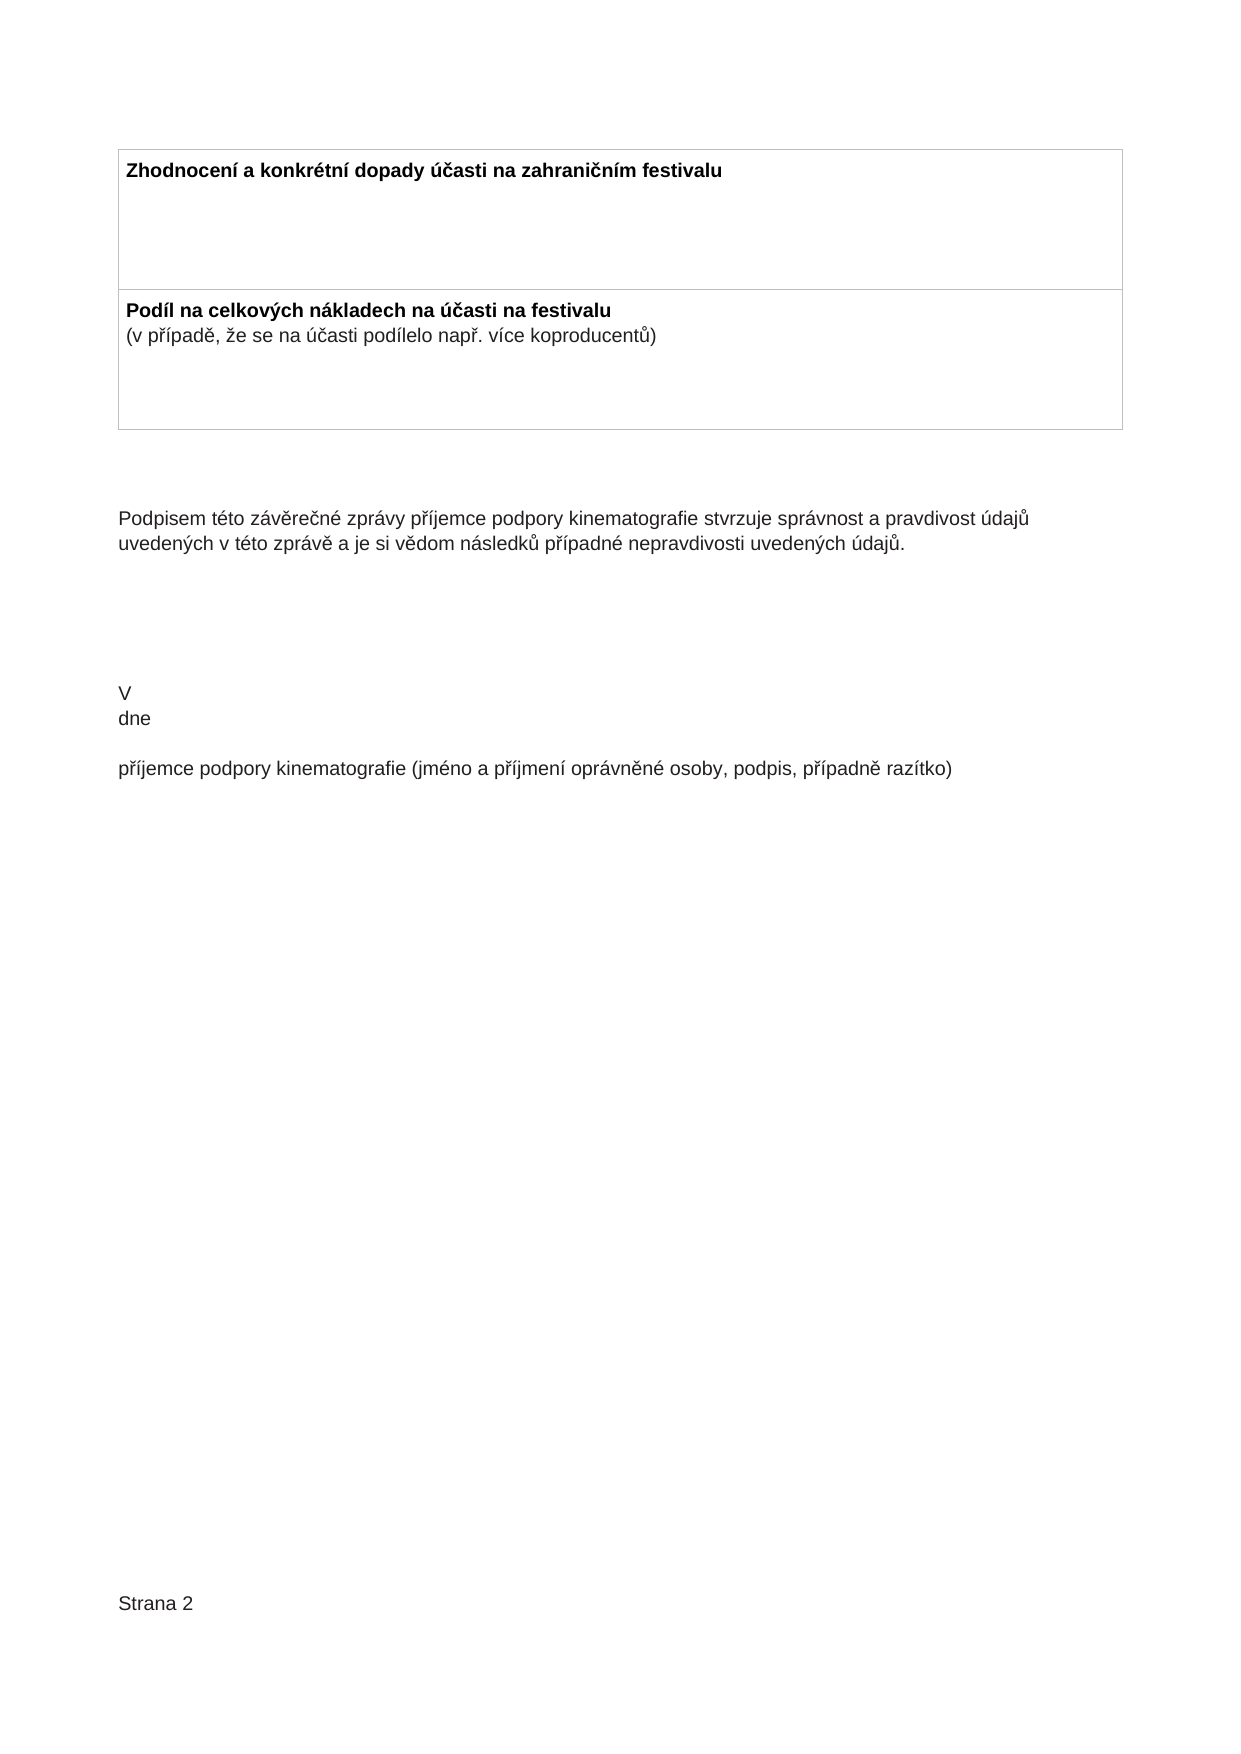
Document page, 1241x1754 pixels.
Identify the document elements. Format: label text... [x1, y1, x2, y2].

table_cell Podíl na celkových nákladech na účasti na festivalu (v případě, že se na účasti podílelo např. více koproducentů) [119, 290, 1122, 429]
text příjemce podpory kinematografie (jméno a příjmení oprávněné osoby, podpis, případně razítko) [118, 755, 1122, 780]
text Podpisem této závěrečné zprávy příjemce podpory kinematografie stvrzuje správnost a pravdivost údajů uvedených v této zprávě a je si vědom následků případné nepravdivosti uvedených údajů. V [118, 480, 1122, 705]
text dne [118, 705, 1122, 730]
table_header Zhodnocení a konkrétní dopady účasti na zahraničním festivalu [119, 150, 1122, 289]
